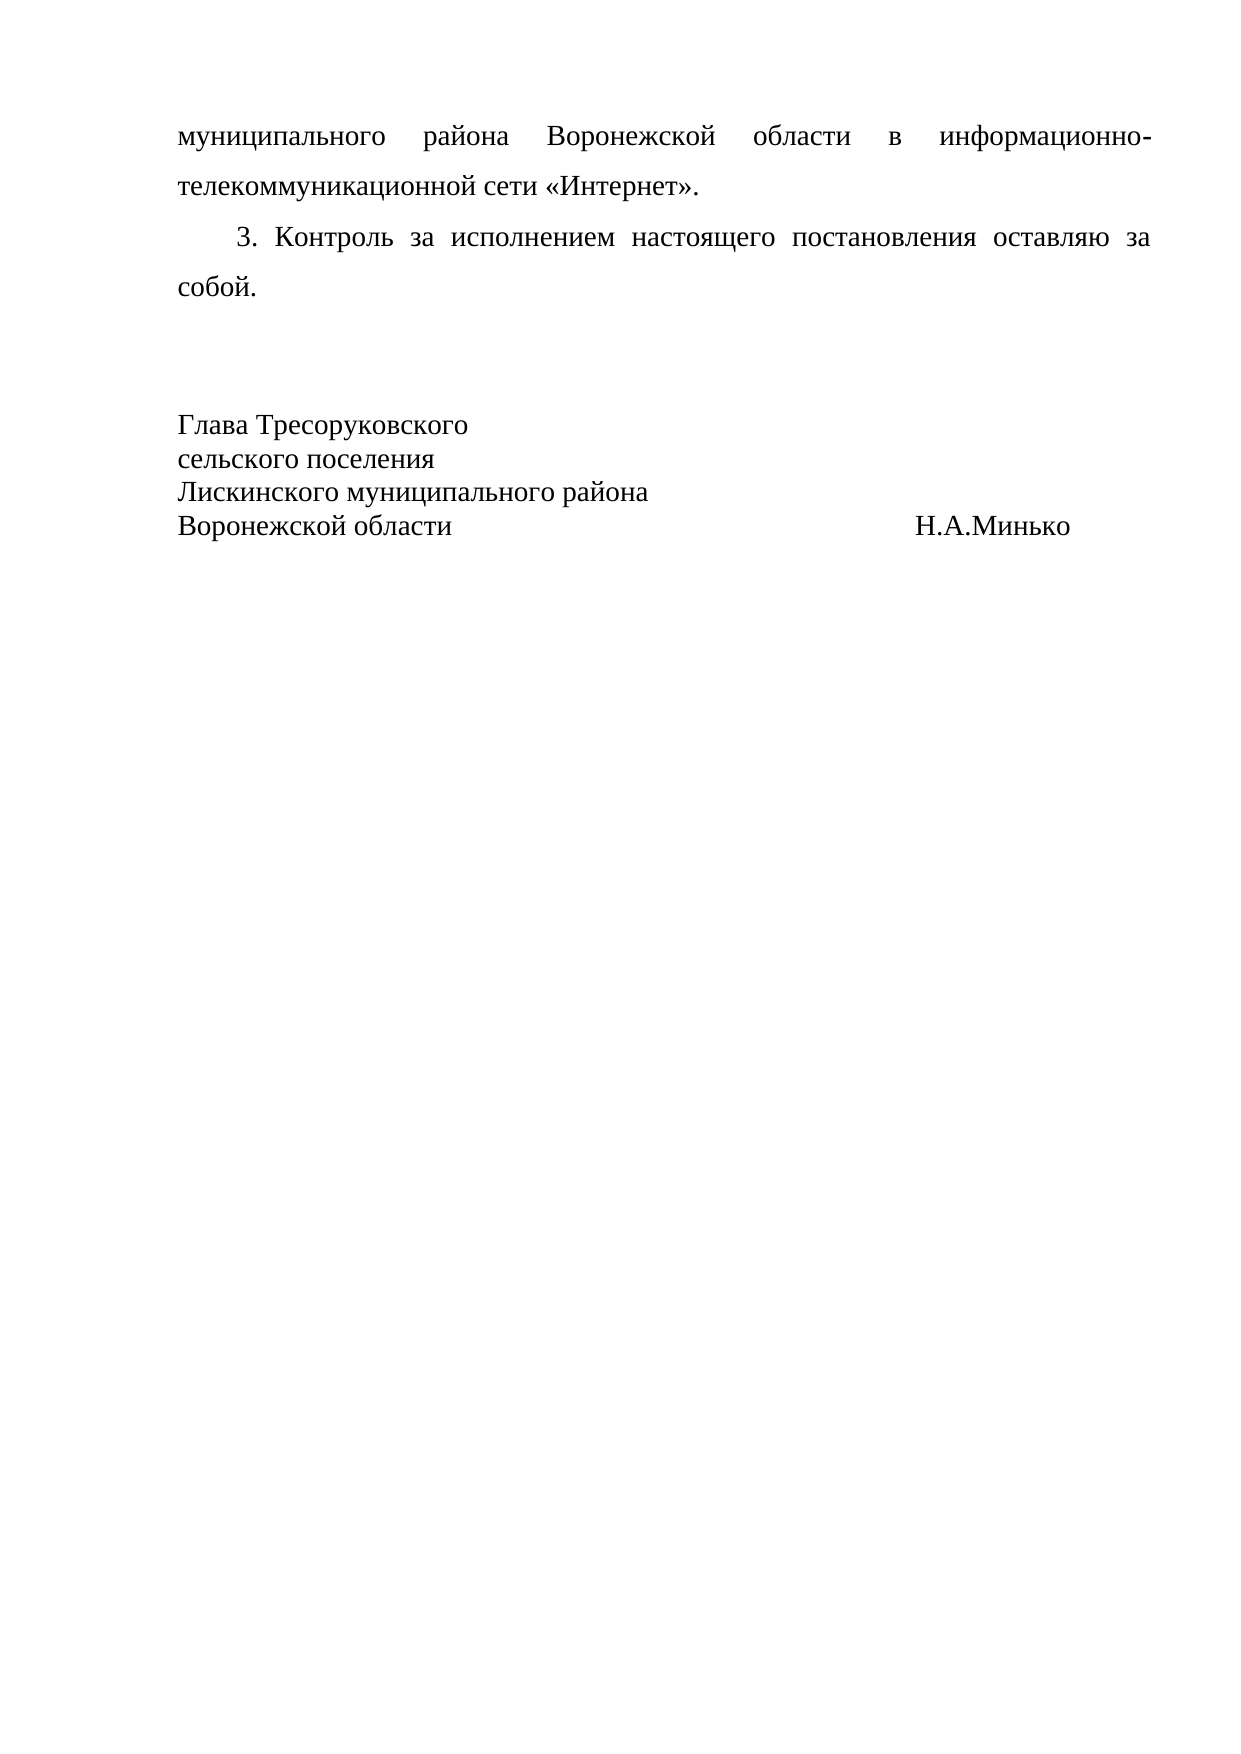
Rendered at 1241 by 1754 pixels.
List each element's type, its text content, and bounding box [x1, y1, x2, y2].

text Воронежской области Н.А.Минько [177, 508, 1152, 541]
text Глава Тресоруковского [177, 407, 1152, 441]
text сельского поселения [177, 441, 1152, 474]
text Лискинского муниципального района [177, 474, 1152, 508]
text 3. Контроль за исполнением настоящего постановления оставляю за собой. [177, 219, 1152, 303]
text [177, 118, 1152, 202]
